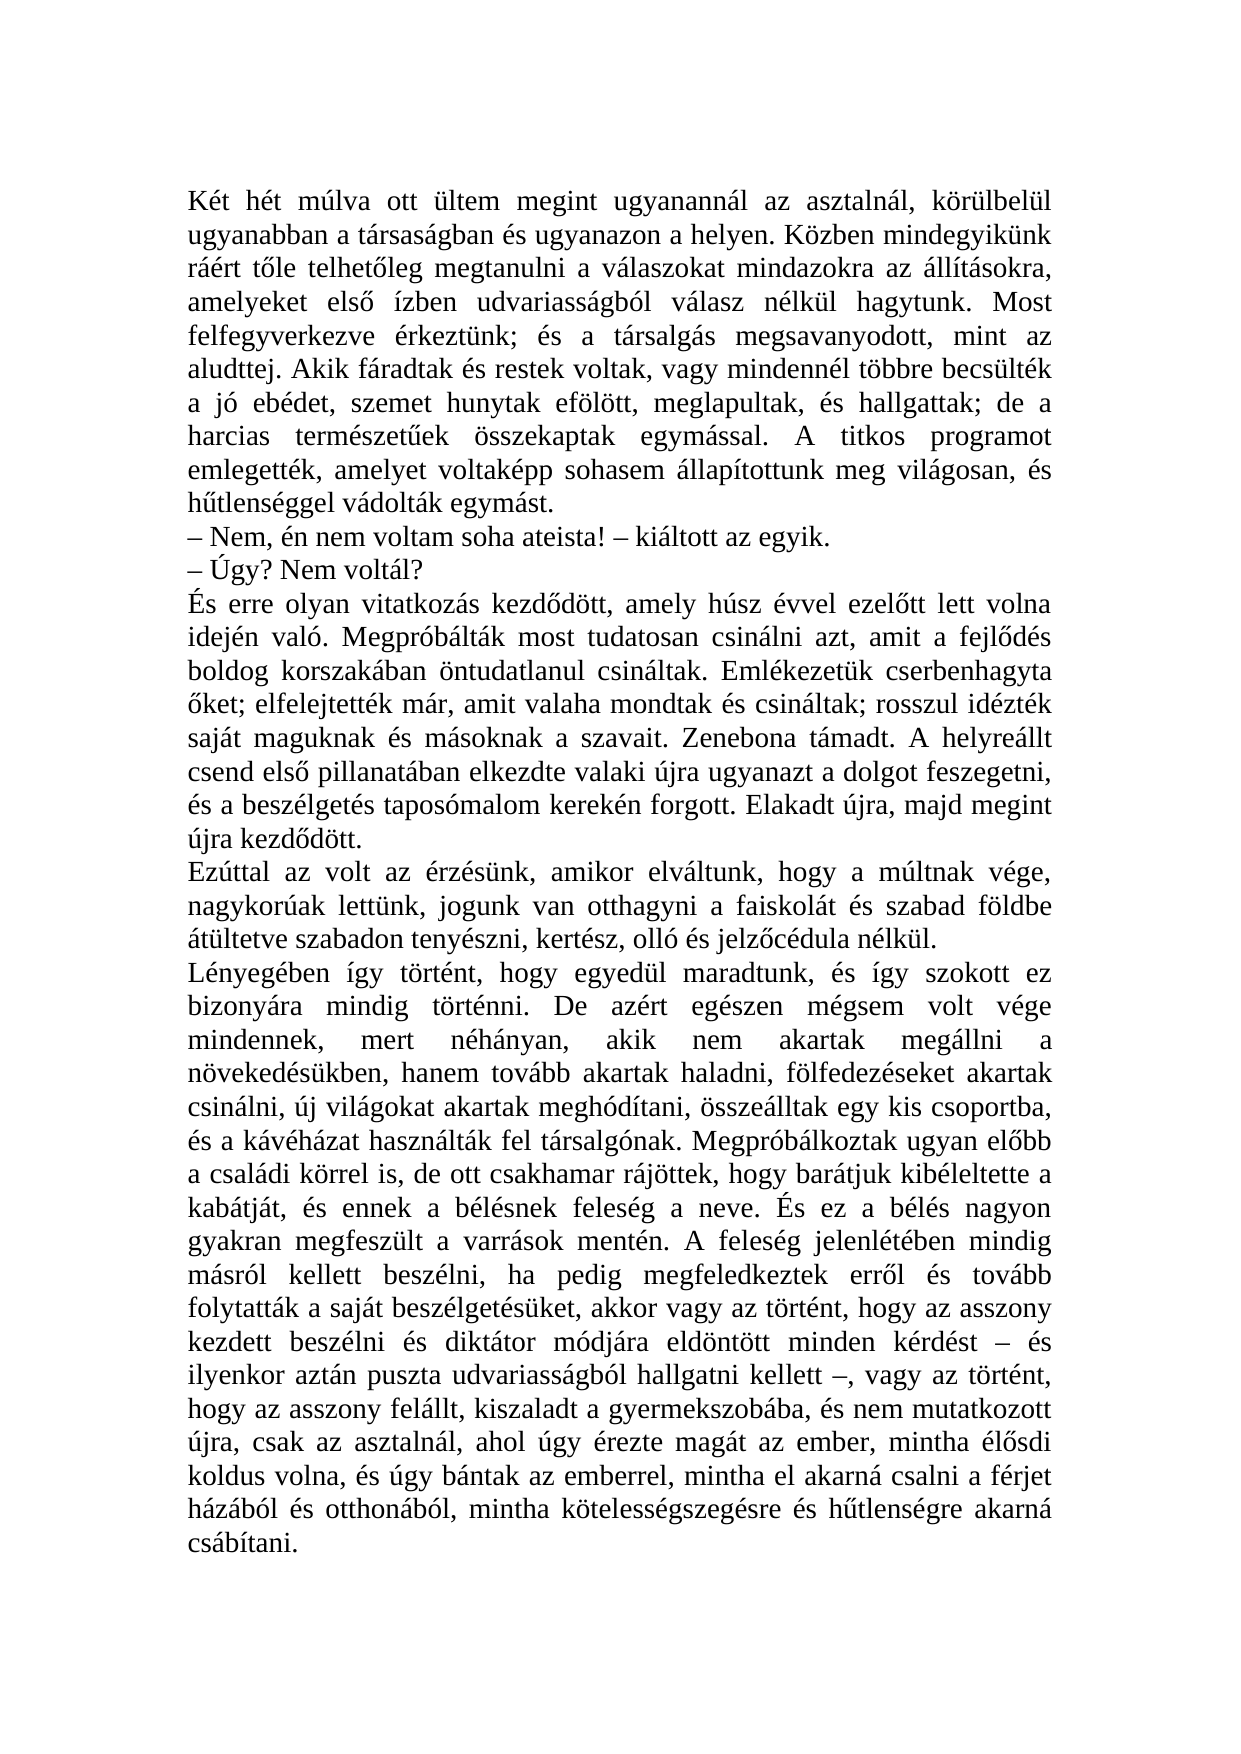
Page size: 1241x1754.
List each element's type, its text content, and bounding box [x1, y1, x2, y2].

text És erre olyan vitatkozás kezdődött, amely húsz évvel ezelőtt lett volna idején való. Megpróbálták most tudatosan csinálni azt, amit a fejlődés boldog korszakában öntudatlanul csináltak. Emlékezetük cserbenhagyta őket; elfelejtették már, amit valaha mondtak és csináltak; rosszul idézték saját maguknak és másoknak a szavait. Zenebona támadt. A helyreállt csend első pillanatában elkezdte valaki újra ugyanazt a dolgot feszegetni, és a beszélgetés taposómalom kerekén forgott. Elakadt újra, majd megint újra kezdődött. [187, 586, 1053, 854]
text ‒ Nem, én nem voltam soha ateista! ‒ kiáltott az egyik. [187, 519, 1053, 552]
text ‒ Úgy? Nem voltál? [187, 552, 1053, 586]
text Ezúttal az volt az érzésünk, amikor elváltunk, hogy a múltnak vége, nagykorúak lettünk, jogunk van otthagyni a faiskolát és szabad földbe átültetve szabadon tenyészni, kertész, olló és jelzőcédula nélkül. [187, 854, 1053, 955]
text Két hét múlva ott ültem megint ugyanannál az asztalnál, körülbelül ugyanabban a társaságban és ugyanazon a helyen. Közben mindegyikünk ráért tőle telhetőleg megtanulni a válaszokat mindazokra az állításokra, amelyeket első ízben udvariasságból válasz nélkül hagytunk. Most felfegyverkezve érkeztünk; és a társalgás megsavanyodott, mint az aludttej. Akik fáradtak és restek voltak, vagy mindennél többre becsülték a jó ebédet, szemet hunytak efölött, meglapultak, és hallgattak; de a harcias természetűek összekaptak egymással. A titkos programot emlegették, amelyet voltaképp sohasem állapítottunk meg világosan, és hűtlenséggel vádolták egymást. [187, 183, 1053, 519]
text Lényegében így történt, hogy egyedül maradtunk, és így szokott ez bizonyára mindig történni. De azért egészen mégsem volt vége mindennek, mert néhányan, akik nem akartak megállni a növekedésükben, hanem tovább akartak haladni, fölfedezéseket akartak csinálni, új világokat akartak meghódítani, összeálltak egy kis csoportba, és a kávéházat használták fel társalgónak. Megpróbálkoztak ugyan előbb a családi körrel is, de ott csakhamar rájöttek, hogy barátjuk kibéleltette a kabátját, és ennek a bélésnek feleség a neve. És ez a bélés nagyon gyakran megfeszült a varrások mentén. A feleség jelenlétében mindig másról kellett beszélni, ha pedig megfeledkeztek erről és tovább folytatták a saját beszélgetésüket, akkor vagy az történt, hogy az asszony kezdett beszélni és diktátor módjára eldöntött minden kérdést ‒ és ilyenkor aztán puszta udvariasságból hallgatni kellett ‒, vagy az történt, hogy az asszony felállt, kiszaladt a gyermekszobába, és nem mutatkozott újra, csak az asztalnál, ahol úgy érezte magát az ember, mintha élősdi koldus volna, és úgy bántak az emberrel, mintha el akarná csalni a férjet házából és otthonából, mintha kötelességszegésre és hűtlenségre akarná csábítani. [187, 955, 1053, 1559]
